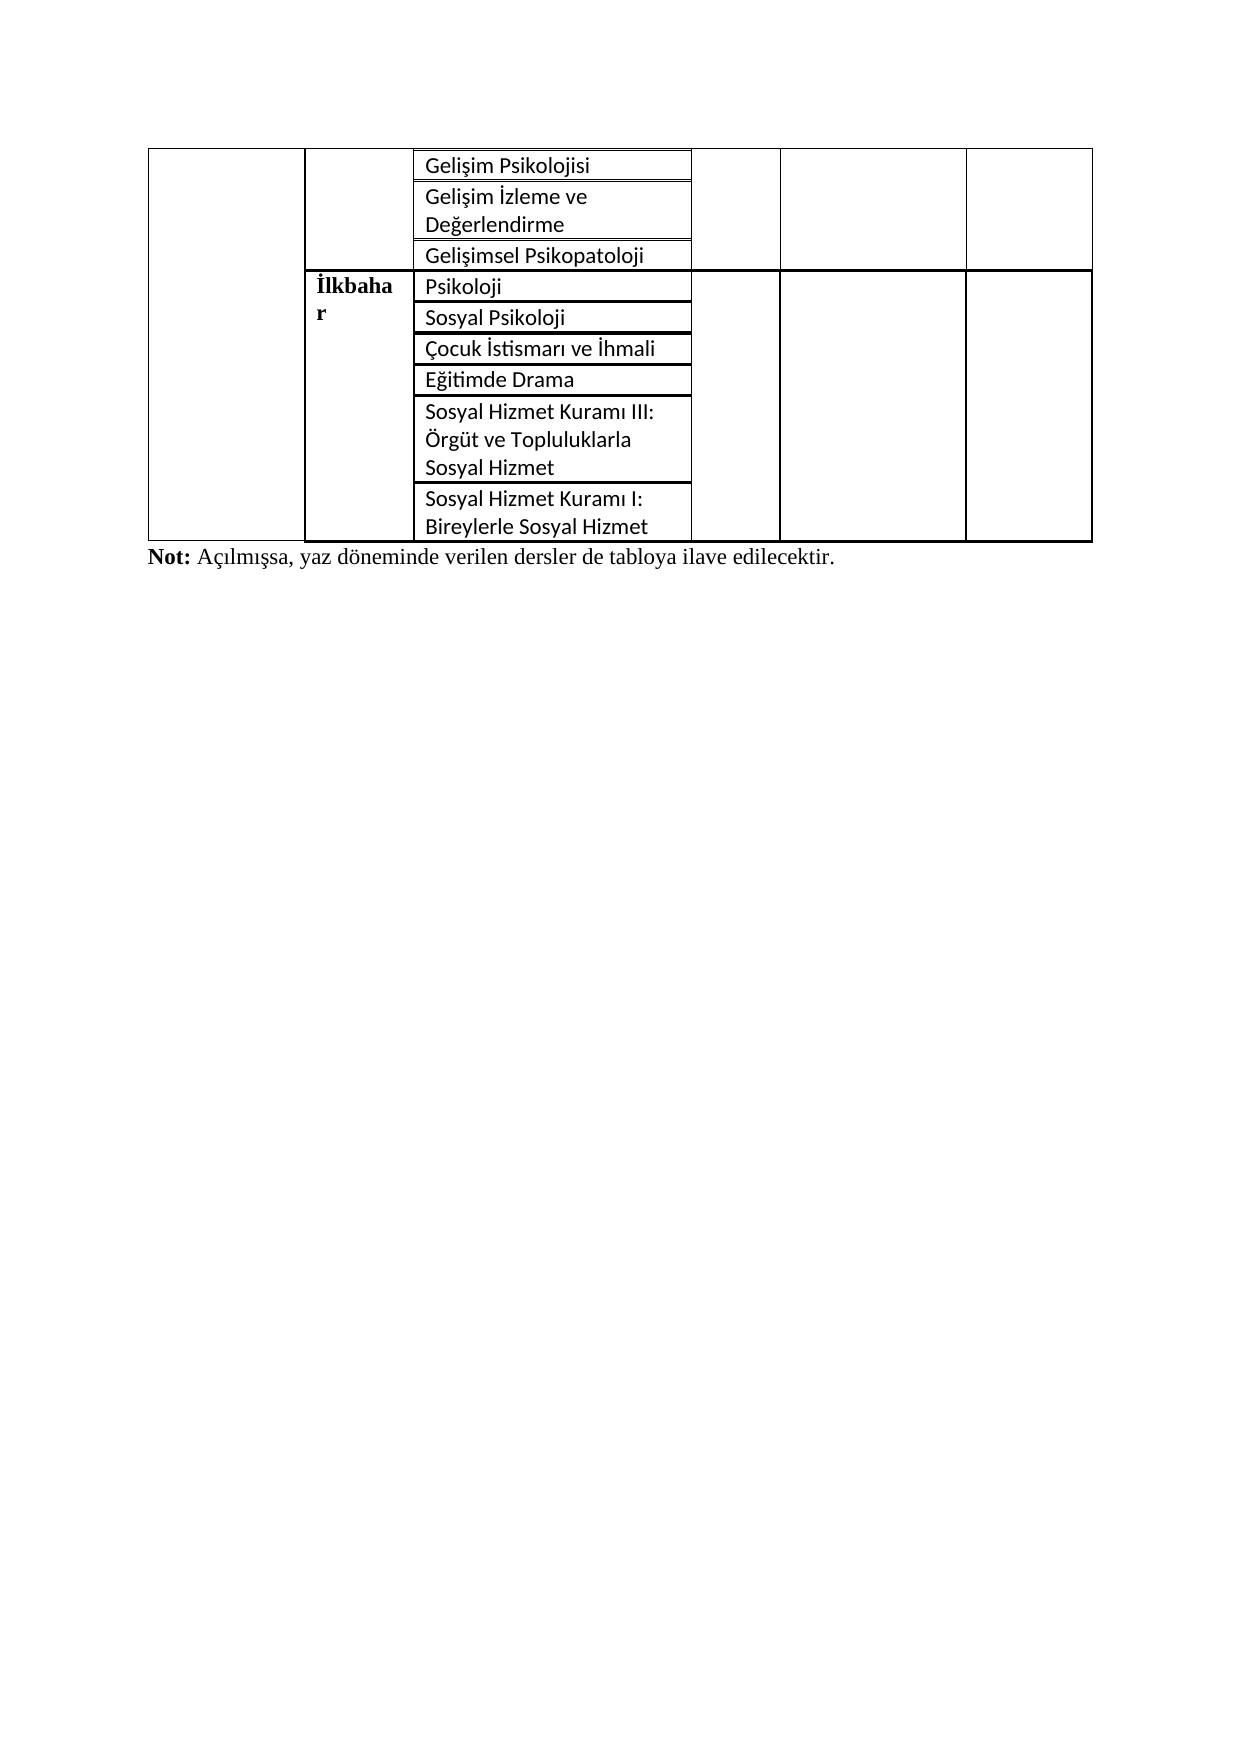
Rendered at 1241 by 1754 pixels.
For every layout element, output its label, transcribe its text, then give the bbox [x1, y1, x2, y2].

table_cell Sosyal Psikoloji [415, 303, 691, 331]
table_cell [967, 272, 1091, 540]
table_cell Gelişim İzleme ve Değerlendirme [414, 182, 691, 238]
table_cell Sosyal Hizmet Kuramı III: Örgüt ve Topluluklarla Sosyal Hizmet [415, 397, 691, 481]
text Not: Açılmışsa, yaz döneminde verilen dersler de tabloya ilave edilecektir. [148, 543, 1093, 569]
table_cell Psikoloji [415, 272, 691, 300]
table_cell İlkbahar [306, 272, 413, 540]
table_cell Eğitimde Drama [415, 366, 691, 394]
table_cell [692, 272, 779, 540]
table_cell Sosyal Hizmet Kuramı I: Bireylerle Sosyal Hizmet [415, 484, 691, 540]
table_cell [781, 272, 965, 540]
table_cell Gelişim Psikolojisi [414, 151, 691, 179]
table_cell Çocuk İstismarı ve İhmali [415, 335, 691, 362]
table_cell Gelişimsel Psikopatoloji [414, 241, 691, 269]
